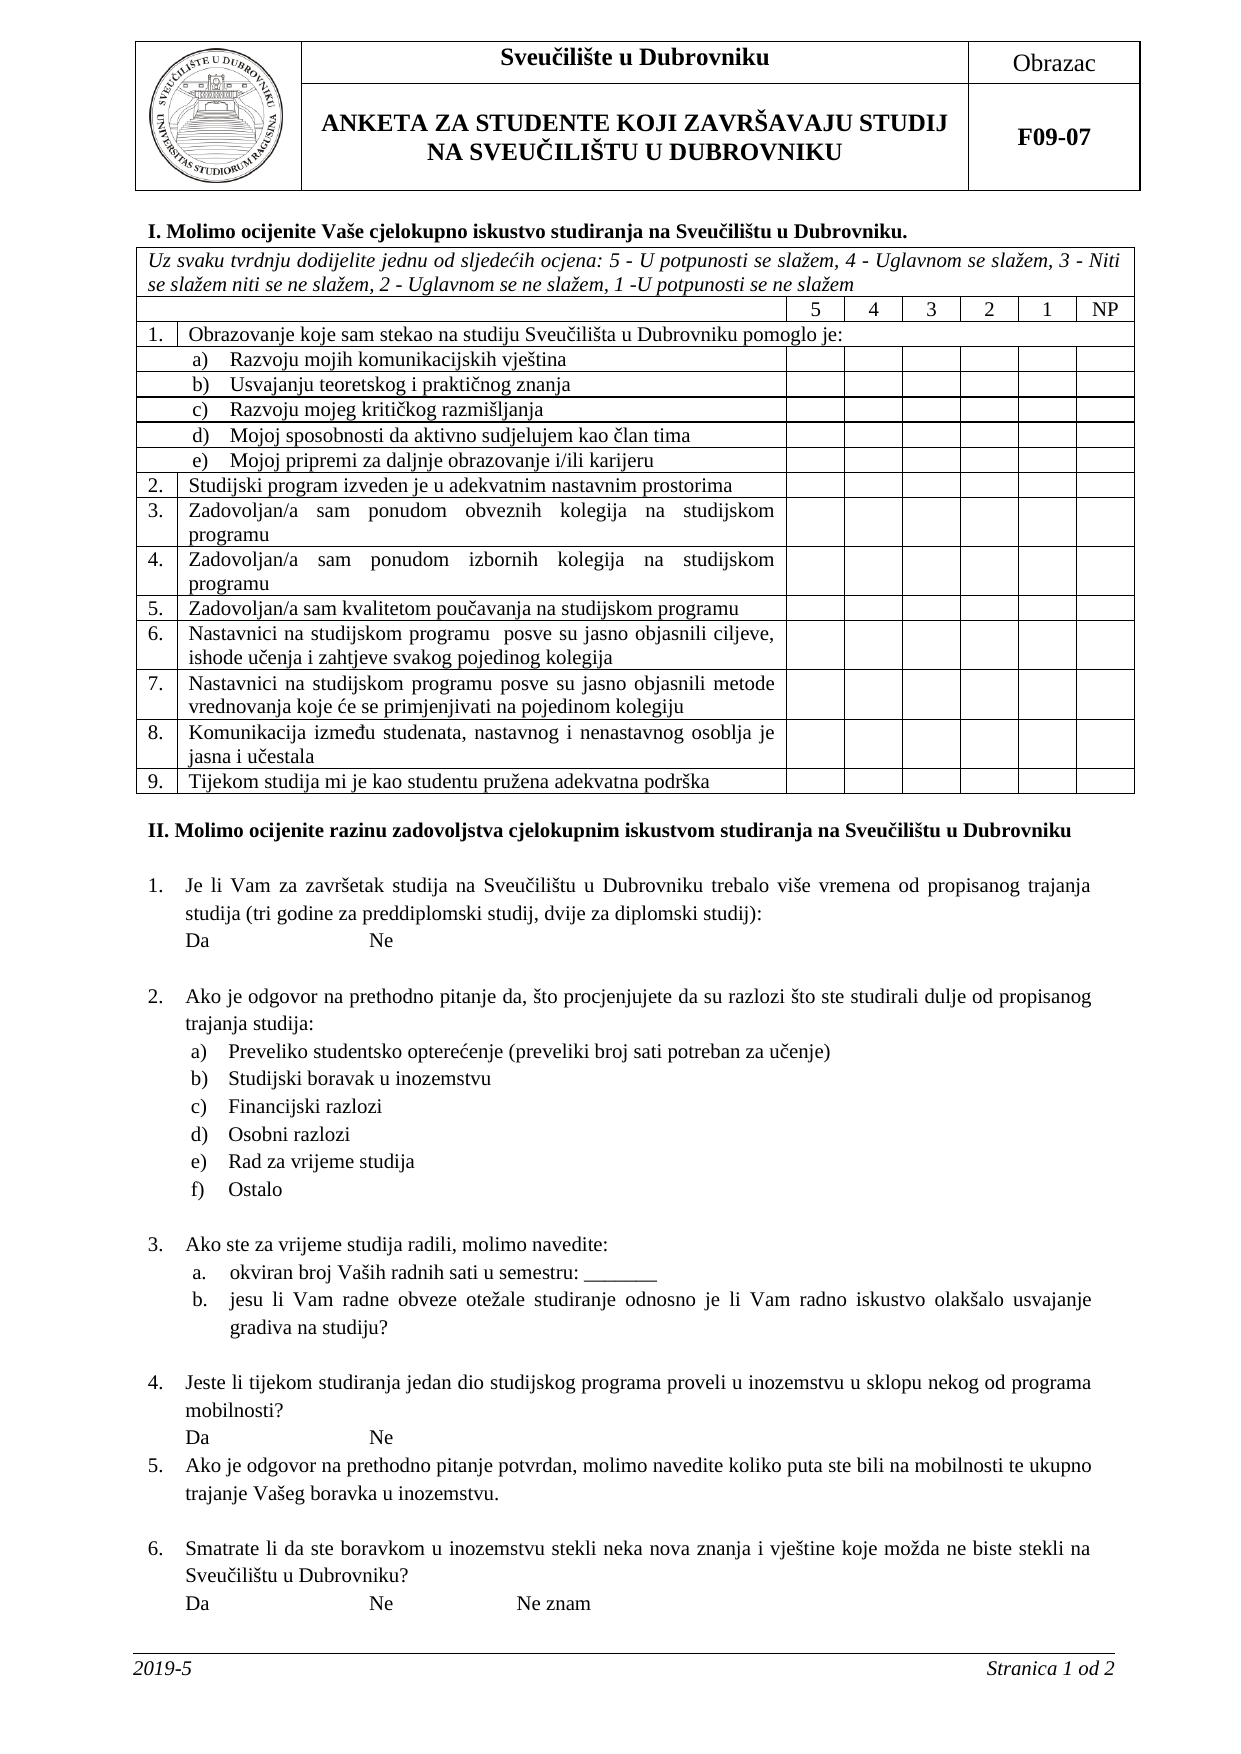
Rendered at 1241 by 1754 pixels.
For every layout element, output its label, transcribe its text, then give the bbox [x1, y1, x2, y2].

table_cell [787, 498, 844, 546]
list Da Ne [185, 1425, 1093, 1449]
text I. Molimo ocijenite Vaše cjelokupno iskustvo studiranja na Sveučilištu u Dubrovniku. [148, 135, 301, 190]
table_cell [787, 720, 844, 768]
table_cell Zadovoljan/a sam ponudom obveznih kolegija na studijskom programu [178, 498, 786, 546]
table_cell [137, 297, 786, 321]
table_cell Obrazovanje koje sam stekao na studiju Sveučilišta u Dubrovniku pomoglo je: [178, 322, 1134, 346]
table_cell [1019, 423, 1076, 447]
table_cell [1019, 498, 1076, 546]
table_cell [903, 621, 960, 669]
table_cell [1077, 423, 1134, 447]
table_cell [1077, 398, 1134, 421]
table_cell [845, 670, 902, 718]
table_cell [787, 621, 844, 669]
table_cell Razvoju mojeg kritičkog razmišljanja [137, 398, 786, 421]
table_cell [845, 720, 902, 768]
list Ako je odgovor na prethodno pitanje potvrdan, molimo navedite koliko puta ste bili na mobilnosti te ukupno trajanje Vašeg boravka u inozemstvu. [148, 1453, 1093, 1504]
text Da Ne [148, 928, 1093, 952]
text I. Molimo ocijenite Vaše cjelokupno iskustvo studiranja na Sveučilištu u Dubrovniku. [302, 135, 968, 190]
table_cell [137, 473, 177, 497]
picture [149, 48, 283, 183]
table_cell [787, 473, 844, 497]
table_cell Mojoj pripremi za daljnje obrazovanje i/ili karijeru [137, 448, 786, 472]
table_cell [961, 769, 1018, 793]
table_cell [1019, 621, 1076, 669]
text I. Molimo ocijenite Vaše cjelokupno iskustvo studiranja na Sveučilištu u Dubrovniku. [148, 191, 1093, 243]
table_cell [903, 448, 960, 472]
table_cell [137, 769, 177, 793]
table_cell [1019, 448, 1076, 472]
table_cell 3 [903, 297, 960, 321]
list Financijski razlozi [191, 1094, 1093, 1118]
table_cell [903, 596, 960, 620]
table_cell [1019, 347, 1076, 371]
table_cell Zadovoljan/a sam kvalitetom poučavanja na studijskom programu [178, 596, 786, 620]
table_cell [1019, 596, 1076, 620]
table_cell [1077, 621, 1134, 669]
table_cell Razvoju mojih komunikacijskih vještina [137, 347, 786, 371]
table_cell [961, 670, 1018, 718]
text II. Molimo ocijenite razinu zadovoljstva cjelokupnim iskustvom studiranja na Sveučilištu u Dubrovniku [148, 818, 1093, 842]
table_cell [961, 347, 1018, 371]
table_cell [787, 347, 844, 371]
table_cell [961, 372, 1018, 396]
table_cell [903, 547, 960, 595]
table_cell [961, 448, 1018, 472]
table_cell [787, 769, 844, 793]
table_cell [845, 769, 902, 793]
table_cell Studijski program izveden je u adekvatnim nastavnim prostorima [178, 473, 786, 497]
table_cell Nastavnici na studijskom programu posve su jasno objasnili metode vrednovanja koje će se primjenjivati na pojedinom kolegiju [178, 670, 786, 718]
table_cell [787, 670, 844, 718]
table_cell [845, 347, 902, 371]
table_cell [137, 322, 177, 346]
table_cell [845, 398, 902, 421]
table_cell [787, 547, 844, 595]
table_cell 4 [845, 297, 902, 321]
list Studijski boravak u inozemstvu [191, 1066, 1093, 1090]
table_cell [1077, 473, 1134, 497]
table_cell [137, 498, 177, 546]
list Ako ste za vrijeme studija radili, molimo navedite: [148, 1232, 1093, 1256]
table_cell Usvajanju teoretskog i praktičnog znanja [137, 372, 786, 396]
table_cell [137, 547, 177, 595]
table_cell [961, 596, 1018, 620]
list okviran broj Vaših radnih sati u semestru: _______ [192, 1259, 1093, 1284]
table_cell [1019, 398, 1076, 421]
table_cell [1077, 596, 1134, 620]
table_cell [787, 372, 844, 396]
table_cell 1 [1019, 297, 1076, 321]
table_cell [1019, 720, 1076, 768]
list Osobni razlozi [191, 1122, 1093, 1146]
table_cell Zadovoljan/a sam ponudom izbornih kolegija na studijskom programu [178, 547, 786, 595]
table_cell [1019, 670, 1076, 718]
table_cell [845, 473, 902, 497]
list jesu li Vam radne obveze otežale studiranje odnosno je li Vam radno iskustvo olakšalo usvajanje gradiva na studiju? [192, 1287, 1093, 1339]
table_cell [903, 347, 960, 371]
table_cell [903, 423, 960, 447]
table_cell [903, 720, 960, 768]
list Ako je odgovor na prethodno pitanje da, što procjenjujete da su razlozi što ste studirali dulje od propisanog trajanja studija: [148, 983, 1093, 1035]
table_header Uz svaku tvrdnju dodijelite jednu od sljedećih ocjena: 5 - U potpunosti se slažem, 4 - Uglavnom se slažem, 3 - Niti se slažem niti se ne slažem, 2 - Uglavnom se ne slažem, 1 -U potpunosti se ne slažem [137, 248, 1134, 296]
table_cell [1077, 347, 1134, 371]
table_cell [961, 621, 1018, 669]
table_cell [787, 398, 844, 421]
table_cell [787, 423, 844, 447]
text I. Molimo ocijenite Vaše cjelokupno iskustvo studiranja na Sveučilištu u Dubrovniku. [969, 135, 1093, 190]
table_cell [961, 547, 1018, 595]
table_cell [845, 621, 902, 669]
table_cell Tijekom studija mi je kao studentu pružena adekvatna podrška [178, 769, 786, 793]
table_cell [903, 498, 960, 546]
list Jeste li tijekom studiranja jedan dio studijskog programa proveli u inozemstvu u sklopu nekog od programa mobilnosti? [148, 1370, 1093, 1422]
table_cell 2 [961, 297, 1018, 321]
list Rad za vrijeme studija [191, 1149, 1093, 1173]
list Da Ne Ne znam [185, 1591, 1093, 1615]
table_cell [903, 473, 960, 497]
table_cell [1077, 670, 1134, 718]
table_cell [1077, 372, 1134, 396]
table_cell [903, 372, 960, 396]
table_cell [1077, 720, 1134, 768]
list Smatrate li da ste boravkom u inozemstvu stekli neka nova znanja i vještine koje možda ne biste stekli na Sveučilištu u Dubrovniku? [148, 1536, 1093, 1587]
list Preveliko studentsko opterećenje (preveliki broj sati potreban za učenje) [191, 1039, 1093, 1063]
table_cell [961, 473, 1018, 497]
table_cell [845, 596, 902, 620]
table_cell [961, 720, 1018, 768]
table_cell [903, 670, 960, 718]
table_cell [1019, 547, 1076, 595]
table_cell 5 [787, 297, 844, 321]
list Ostalo [191, 1177, 1093, 1201]
table_cell NP [1077, 297, 1134, 321]
table_cell [1019, 372, 1076, 396]
table_cell [961, 423, 1018, 447]
table_cell [1077, 547, 1134, 595]
table_cell [845, 448, 902, 472]
list Je li Vam za završetak studija na Sveučilištu u Dubrovniku trebalo više vremena od propisanog trajanja studija (tri godine za preddiplomski studij, dvije za diplomski studij): [148, 873, 1093, 925]
table_cell [1077, 769, 1134, 793]
table_cell [1019, 473, 1076, 497]
table_cell [845, 498, 902, 546]
table_cell [787, 596, 844, 620]
table_cell [137, 596, 177, 620]
table_cell [1019, 769, 1076, 793]
table_cell [845, 547, 902, 595]
table_cell [961, 498, 1018, 546]
table_cell Komunikacija između studenata, nastavnog i nenastavnog osoblja je jasna i učestala [178, 720, 786, 768]
table_cell [137, 720, 177, 768]
table_cell [137, 670, 177, 718]
table_cell Mojoj sposobnosti da aktivno sudjelujem kao član tima [137, 423, 786, 447]
table_cell [1077, 448, 1134, 472]
table_cell [903, 769, 960, 793]
table_cell [961, 398, 1018, 421]
table_cell [845, 423, 902, 447]
table_cell [903, 398, 960, 421]
table_cell [1077, 498, 1134, 546]
table_cell [137, 621, 177, 669]
table_cell [787, 448, 844, 472]
table_cell Nastavnici na studijskom programu posve su jasno objasnili ciljeve, ishode učenja i zahtjeve svakog pojedinog kolegija [178, 621, 786, 669]
table_cell [845, 372, 902, 396]
